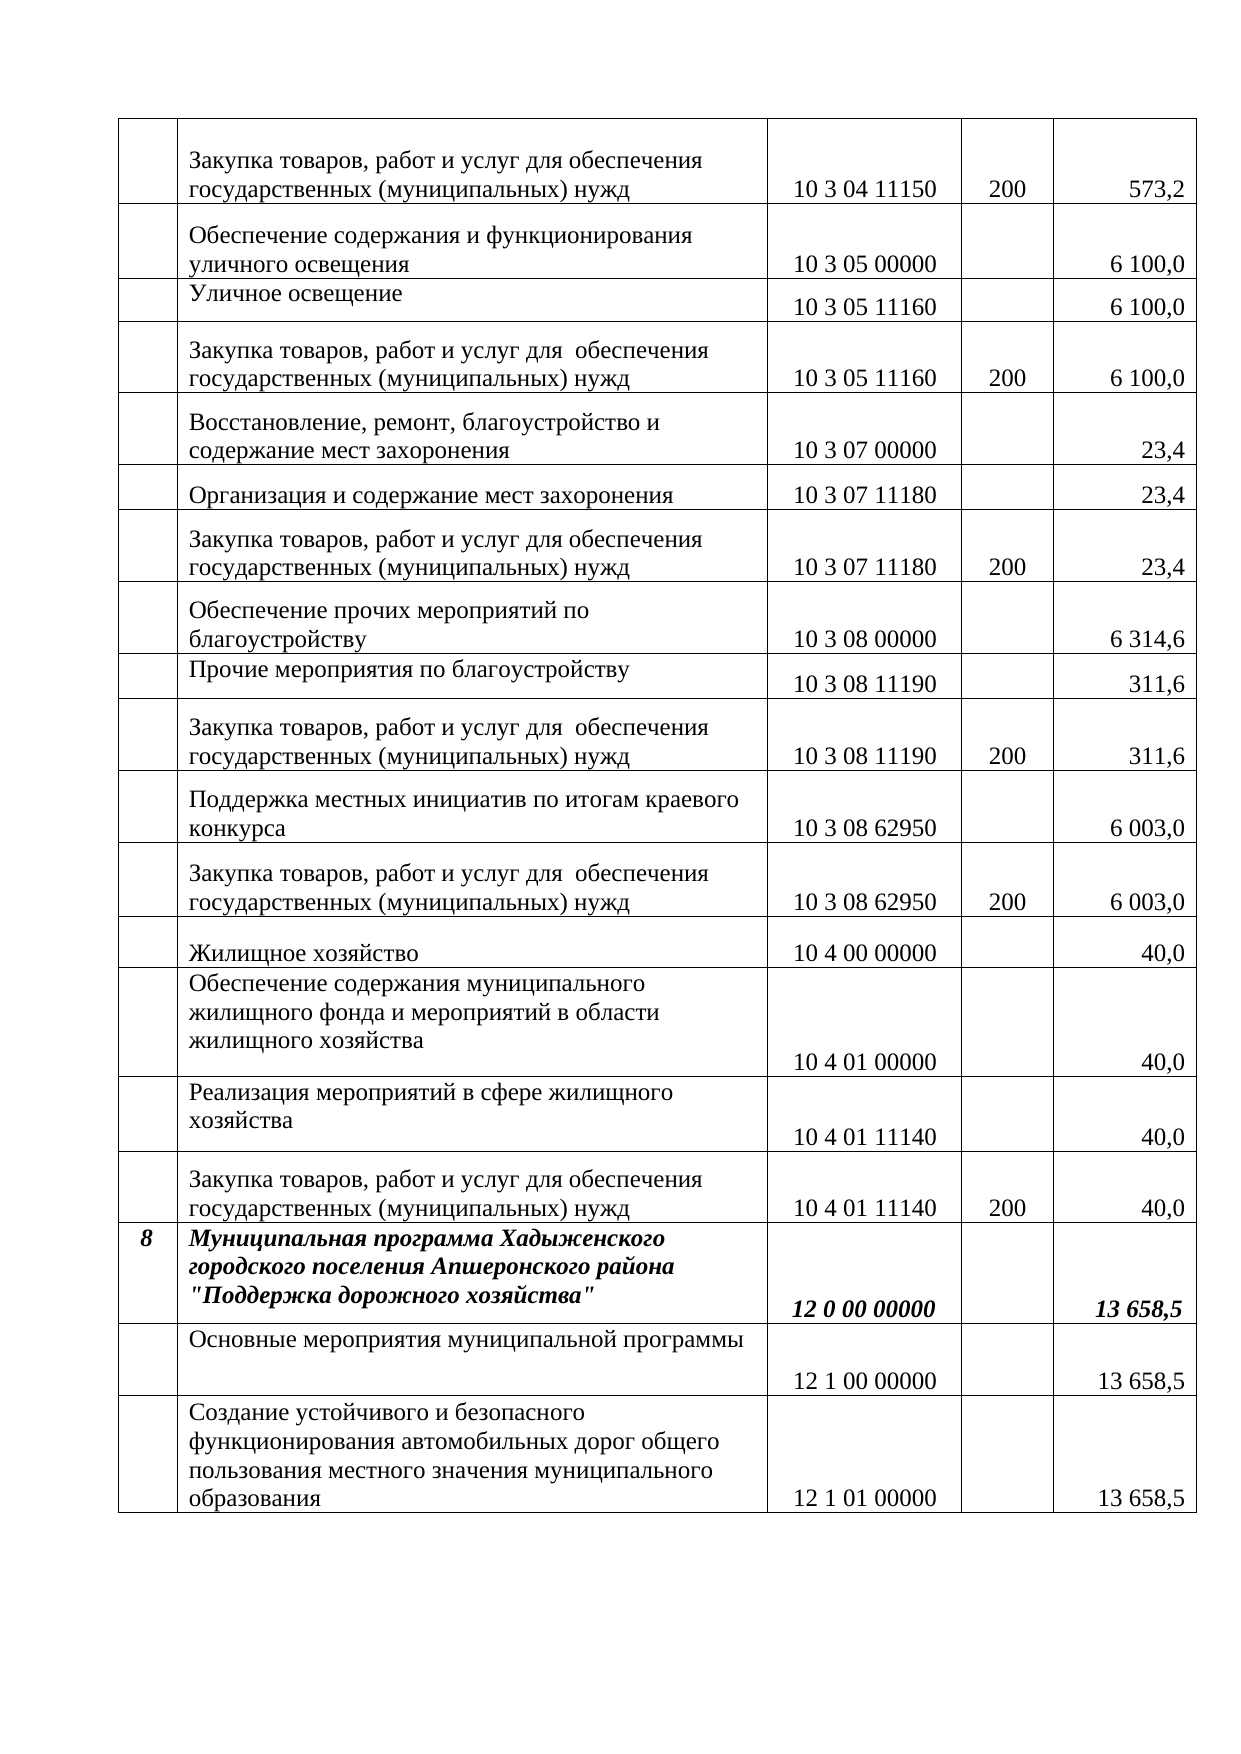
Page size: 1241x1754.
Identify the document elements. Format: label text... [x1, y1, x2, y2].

table_cell Закупка товаров, работ и услуг для обеспечения государственных (муниципальных) нужд [178, 1152, 767, 1222]
table_cell 10 3 04 11150 [768, 119, 961, 202]
table_cell [119, 119, 177, 202]
table_cell [119, 465, 177, 509]
table_cell 40,0 [1054, 968, 1196, 1076]
table_cell Основные мероприятия муниципальной программы [178, 1324, 767, 1395]
table_cell [119, 654, 177, 698]
table_cell [119, 279, 177, 321]
table_cell 200 [962, 843, 1053, 916]
table_cell [962, 1396, 1053, 1512]
table_cell 12 1 01 00000 [768, 1396, 961, 1512]
table_cell 200 [962, 1152, 1053, 1222]
table_cell Поддержка местных инициатив по итогам краевого конкурса [178, 771, 767, 842]
table_cell 13 658,5 [1054, 1223, 1196, 1323]
table_cell 10 4 01 00000 [768, 968, 961, 1076]
table_cell [119, 204, 177, 277]
table_cell 13 658,5 [1054, 1396, 1196, 1512]
table_cell 573,2 [1054, 119, 1196, 202]
table_cell 10 4 00 00000 [768, 917, 961, 967]
table_cell 23,4 [1054, 510, 1196, 581]
table_cell 10 3 08 11190 [768, 699, 961, 770]
table_cell [119, 322, 177, 392]
table_cell Закупка товаров, работ и услуг для обеспечения государственных (муниципальных) нужд [178, 510, 767, 581]
table_cell 200 [962, 119, 1053, 202]
table_cell [962, 582, 1053, 653]
table_cell [119, 699, 177, 770]
table_cell [119, 771, 177, 842]
table_cell 40,0 [1054, 917, 1196, 967]
table_cell 23,4 [1054, 393, 1196, 464]
table_cell 12 1 00 00000 [768, 1324, 961, 1395]
table_cell 10 4 01 11140 [768, 1077, 961, 1151]
table_cell 6 003,0 [1054, 771, 1196, 842]
table_cell 6 100,0 [1054, 322, 1196, 392]
table_cell [962, 465, 1053, 509]
table_cell Уличное освещение [178, 279, 767, 321]
table_cell [119, 843, 177, 916]
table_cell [178, 119, 767, 202]
table_cell [962, 1223, 1053, 1323]
table_cell Обеспечение прочих мероприятий по благоустройству [178, 582, 767, 653]
table_cell Восстановление, ремонт, благоустройство и содержание мест захоронения [178, 393, 767, 464]
table_cell [962, 279, 1053, 321]
table_cell Закупка товаров, работ и услуг для обеспечения государственных (муниципальных) нужд [178, 843, 767, 916]
table_cell Прочие мероприятия по благоустройству [178, 654, 767, 698]
table_cell 6 100,0 [1054, 204, 1196, 277]
table_cell 13 658,5 [1054, 1324, 1196, 1395]
table_cell [119, 393, 177, 464]
table_cell Реализация мероприятий в сфере жилищного хозяйства [178, 1077, 767, 1151]
table_cell 10 3 05 11160 [768, 322, 961, 392]
table_cell 10 3 08 11190 [768, 654, 961, 698]
table_cell [119, 1324, 177, 1395]
table_cell Закупка товаров, работ и услуг для обеспечения государственных (муниципальных) нужд [178, 699, 767, 770]
table_cell [119, 968, 177, 1076]
table_cell 311,6 [1054, 654, 1196, 698]
table_cell [119, 1396, 177, 1512]
table_cell [119, 1152, 177, 1222]
table_cell 6 003,0 [1054, 843, 1196, 916]
table_cell 200 [962, 322, 1053, 392]
table_cell [962, 654, 1053, 698]
table_cell [962, 1077, 1053, 1151]
table_cell 10 3 07 11180 [768, 465, 961, 509]
table_cell 200 [962, 510, 1053, 581]
table_cell [962, 1324, 1053, 1395]
table_cell 40,0 [1054, 1152, 1196, 1222]
table_cell Обеспечение содержания муниципального жилищного фонда и мероприятий в области жилищного хозяйства [178, 968, 767, 1076]
table_cell 10 3 08 62950 [768, 771, 961, 842]
table_cell 10 3 05 11160 [768, 279, 961, 321]
table_cell 10 3 08 62950 [768, 843, 961, 916]
table_cell Закупка товаров, работ и услуг для обеспечения государственных (муниципальных) нужд [178, 322, 767, 392]
table_cell [119, 917, 177, 967]
table_cell Создание устойчивого и безопасного функционирования автомобильных дорог общего пользования местного значения муниципального образования [178, 1396, 767, 1512]
table_cell 10 3 07 11180 [768, 510, 961, 581]
table_cell [119, 510, 177, 581]
table_cell 23,4 [1054, 465, 1196, 509]
table_cell Жилищное хозяйство [178, 917, 767, 967]
table_cell 6 100,0 [1054, 279, 1196, 321]
table_cell 6 314,6 [1054, 582, 1196, 653]
table_cell 12 0 00 00000 [768, 1223, 961, 1323]
table_cell 10 3 05 00000 [768, 204, 961, 277]
table_cell [962, 771, 1053, 842]
table_cell [962, 917, 1053, 967]
table_cell 200 [962, 699, 1053, 770]
table_cell [119, 582, 177, 653]
table_cell [962, 204, 1053, 277]
table_cell Организация и содержание мест захоронения [178, 465, 767, 509]
table_cell 40,0 [1054, 1077, 1196, 1151]
table_cell 10 3 08 00000 [768, 582, 961, 653]
table_cell Муниципальная программа Хадыженского городского поселения Апшеронского района "Поддержка дорожного хозяйства" [178, 1223, 767, 1323]
table_cell [962, 968, 1053, 1076]
table_cell 10 4 01 11140 [768, 1152, 961, 1222]
table_cell [119, 1077, 177, 1151]
table_cell 8 [119, 1223, 177, 1323]
table_cell Обеспечение содержания и функционирования уличного освещения [178, 204, 767, 277]
table_cell 311,6 [1054, 699, 1196, 770]
table_cell [962, 393, 1053, 464]
table_cell 10 3 07 00000 [768, 393, 961, 464]
